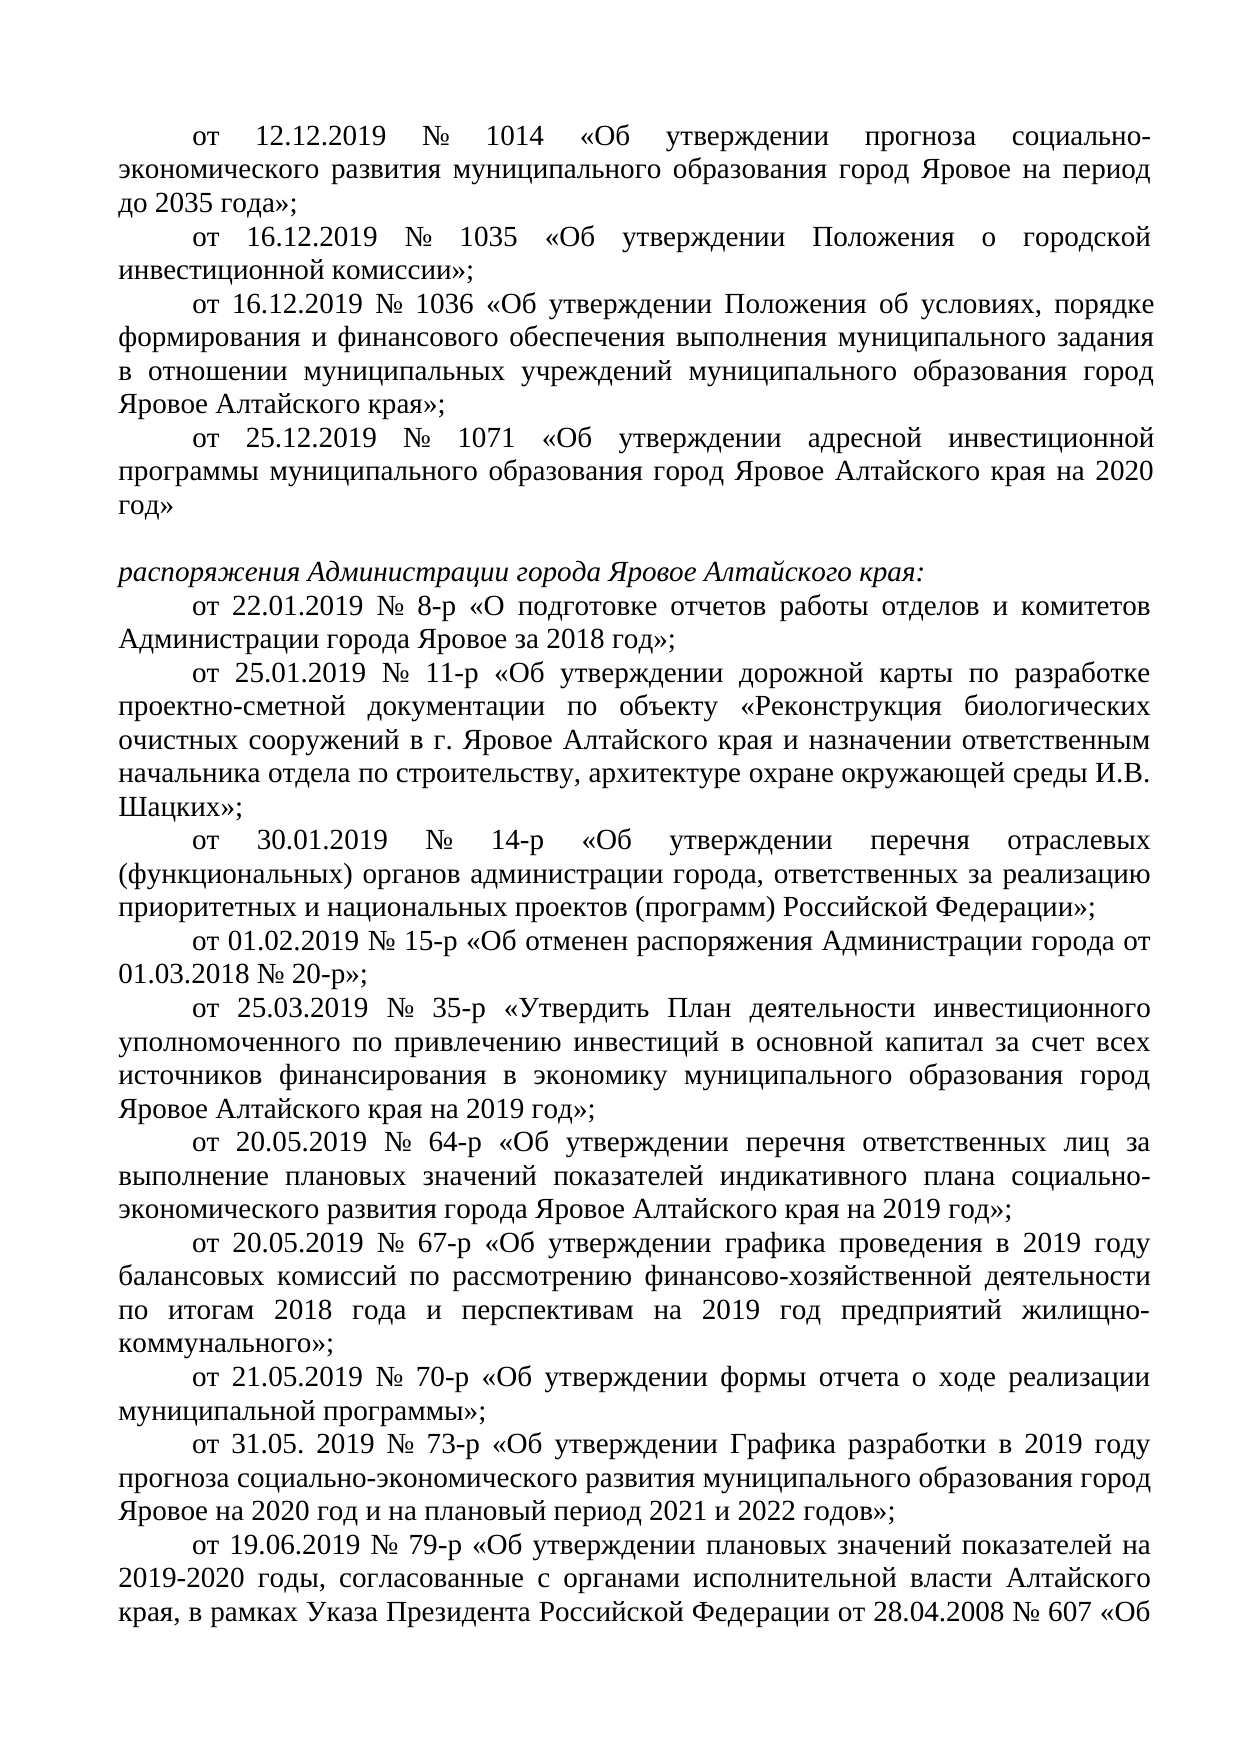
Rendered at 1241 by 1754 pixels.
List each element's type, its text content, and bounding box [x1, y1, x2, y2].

text от 31.05. 2019 № 73-р «Об утверждении Графика разработки в 2019 году прогноза социально-экономического развития муниципального образования город Яровое на 2020 год и на плановый период 2021 и 2022 годов»; [118, 1426, 1152, 1527]
text от 20.05.2019 № 64-р «Об утверждении перечня ответственных лиц за выполнение плановых значений показателей индикативного плана социально-экономического развития города Яровое Алтайского края на 2019 год»; [118, 1124, 1152, 1225]
text от 30.01.2019 № 14-р «Об утверждении перечня отраслевых (функциональных) органов администрации города, ответственных за реализацию приоритетных и национальных проектов (программ) Российской Федерации»; [118, 822, 1152, 923]
text от 01.02.2019 № 15-р «Об отменен распоряжения Администрации города от 01.03.2018 № 20-р»; [118, 923, 1152, 990]
text от 16.12.2019 № 1035 «Об утверждении Положения о городской инвестиционной комиссии»; [118, 219, 1152, 286]
text от 22.01.2019 № 8-р «О подготовке отчетов работы отделов и комитетов Администрации города Яровое за 2018 год»; [118, 588, 1152, 655]
text от 16.12.2019 № 1036 «Об утверждении Положения об условиях, порядке формирования и финансового обеспечения выполнения муниципального задания в отношении муниципальных учреждений муниципального образования город Яровое Алтайского края»; [118, 286, 1155, 420]
text от 20.05.2019 № 67-р «Об утверждении графика проведения в 2019 году балансовых комиссий по рассмотрению финансово-хозяйственной деятельности по итогам 2018 года и перспективам на 2019 год предприятий жилищно-коммунального»; [118, 1225, 1152, 1359]
text от 25.01.2019 № 11-р «Об утверждении дорожной карты по разработке проектно-сметной документации по объекту «Реконструкция биологических очистных сооружений в г. Яровое Алтайского края и назначении ответственным начальника отдела по строительству, архитектуре охране окружающей среды И.В. Шацких»; [118, 655, 1152, 822]
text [118, 1527, 1152, 1627]
text от 25.12.2019 № 1071 «Об утверждении адресной инвестиционной программы муниципального образования город Яровое Алтайского края на 2020 год» [118, 420, 1155, 521]
text от 25.03.2019 № 35-р «Утвердить План деятельности инвестиционного уполномоченного по привлечению инвестиций в основной капитал за счет всех источников финансирования в экономику муниципального образования город Яровое Алтайского края на 2019 год»; [118, 990, 1152, 1124]
text от 12.12.2019 № 1014 «Об утверждении прогноза социально-экономического развития муниципального образования город Яровое на период до 2035 года»; [118, 118, 1152, 219]
text от 21.05.2019 № 70-р «Об утверждении формы отчета о ходе реализации муниципальной программы»; [118, 1359, 1152, 1426]
text распоряжения Администрации города Яровое Алтайского края: [118, 554, 1152, 588]
